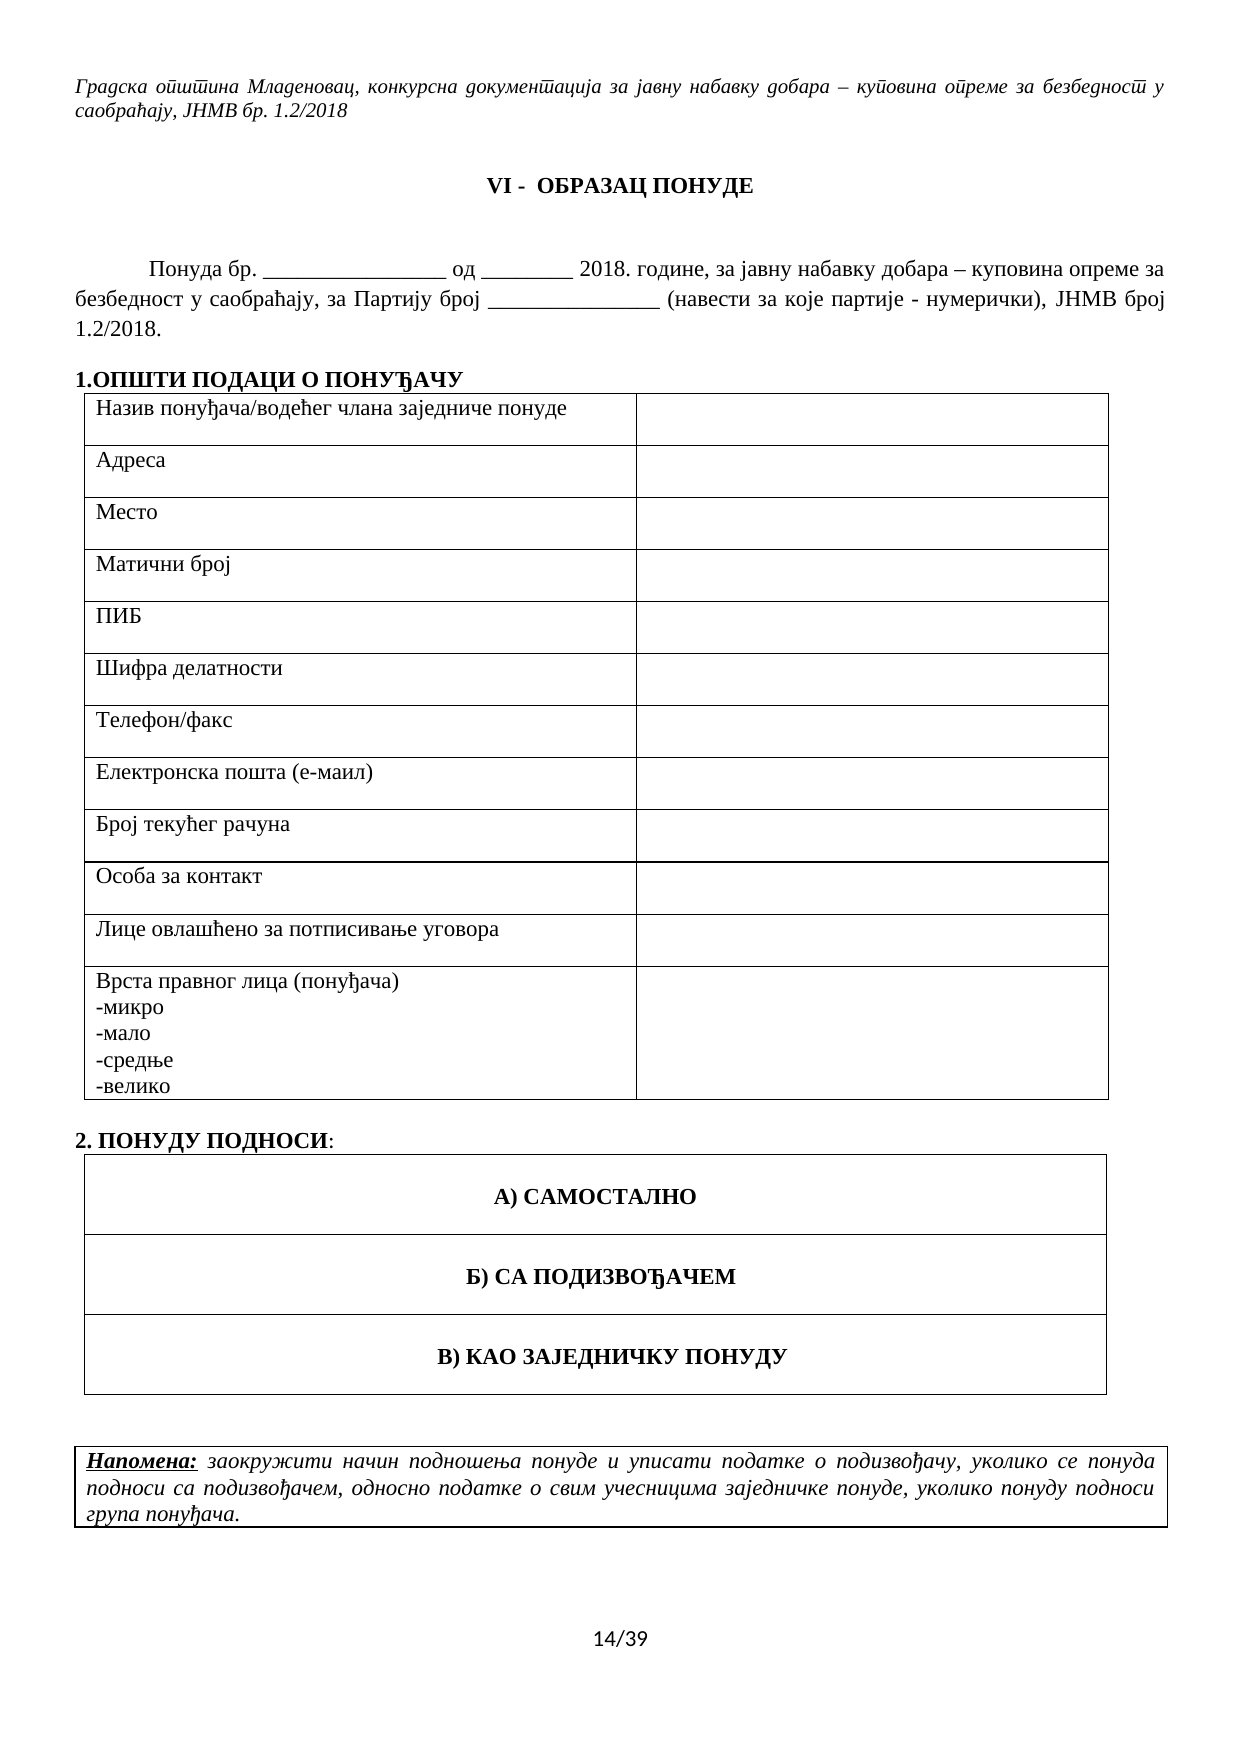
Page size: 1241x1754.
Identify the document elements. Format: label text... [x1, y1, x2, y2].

table_cell [637, 706, 1108, 757]
table_cell Електронска пошта (е-маил) [85, 758, 636, 809]
table_cell Број текућег рачуна [85, 810, 636, 861]
subtitle VI - ОБРАЗАЦ ПОНУДЕ [75, 172, 1165, 198]
table_cell Шифра делатности [85, 654, 636, 705]
table_cell Адреса [85, 446, 636, 497]
table_header Напомена: заокружити начин подношења понуде и уписати податке о подизвођачу, уколико се понуда подноси са подизвођачем, односно податке о свим учесницима заједничке понуде, уколико понуду подноси група понуђача. [76, 1447, 1167, 1526]
table_cell [637, 810, 1108, 861]
table_cell Место [85, 498, 636, 549]
table_cell [637, 967, 1108, 1098]
table_cell [637, 498, 1108, 549]
table_cell Телефон/факс [85, 706, 636, 757]
table_cell [637, 915, 1108, 966]
text 1.ОПШТИ ПОДАЦИ О ПОНУЂАЧУ [75, 366, 1165, 393]
table_cell [637, 550, 1108, 601]
table_cell ПИБ [85, 602, 636, 653]
table_header Назив понуђача/водећег члана заједниче понуде [85, 394, 636, 445]
table_cell [637, 654, 1108, 705]
table_cell [637, 446, 1108, 497]
table_cell Матични број [85, 550, 636, 601]
table_cell [637, 863, 1108, 913]
table_cell В) КАО ЗАЈЕДНИЧКУ ПОНУДУ [85, 1315, 1106, 1394]
table_cell Б) СА ПОДИЗВОЂАЧЕМ [85, 1235, 1106, 1314]
text Понуда бр. ________________ од ________ 2018. године, за јавну набавку добара – куповина опреме за безбедност у саобраћају, за Партију број _______________ (навести за које партије - нумерички), ЈНМВ број 1.2/2018. [75, 255, 1165, 342]
table_cell Особа за контакт [85, 863, 636, 913]
table_header А) САМОСТАЛНО [85, 1155, 1106, 1234]
table_cell [637, 602, 1108, 653]
table_cell Лице овлашћено за потписивање уговора [85, 915, 636, 966]
table_header [637, 394, 1108, 445]
table_cell [637, 758, 1108, 809]
text 2. ПОНУДУ ПОДНОСИ: [75, 1126, 1165, 1154]
table_cell Врста правног лица (понуђача) -микро -мало -средње -велико [85, 967, 636, 1098]
